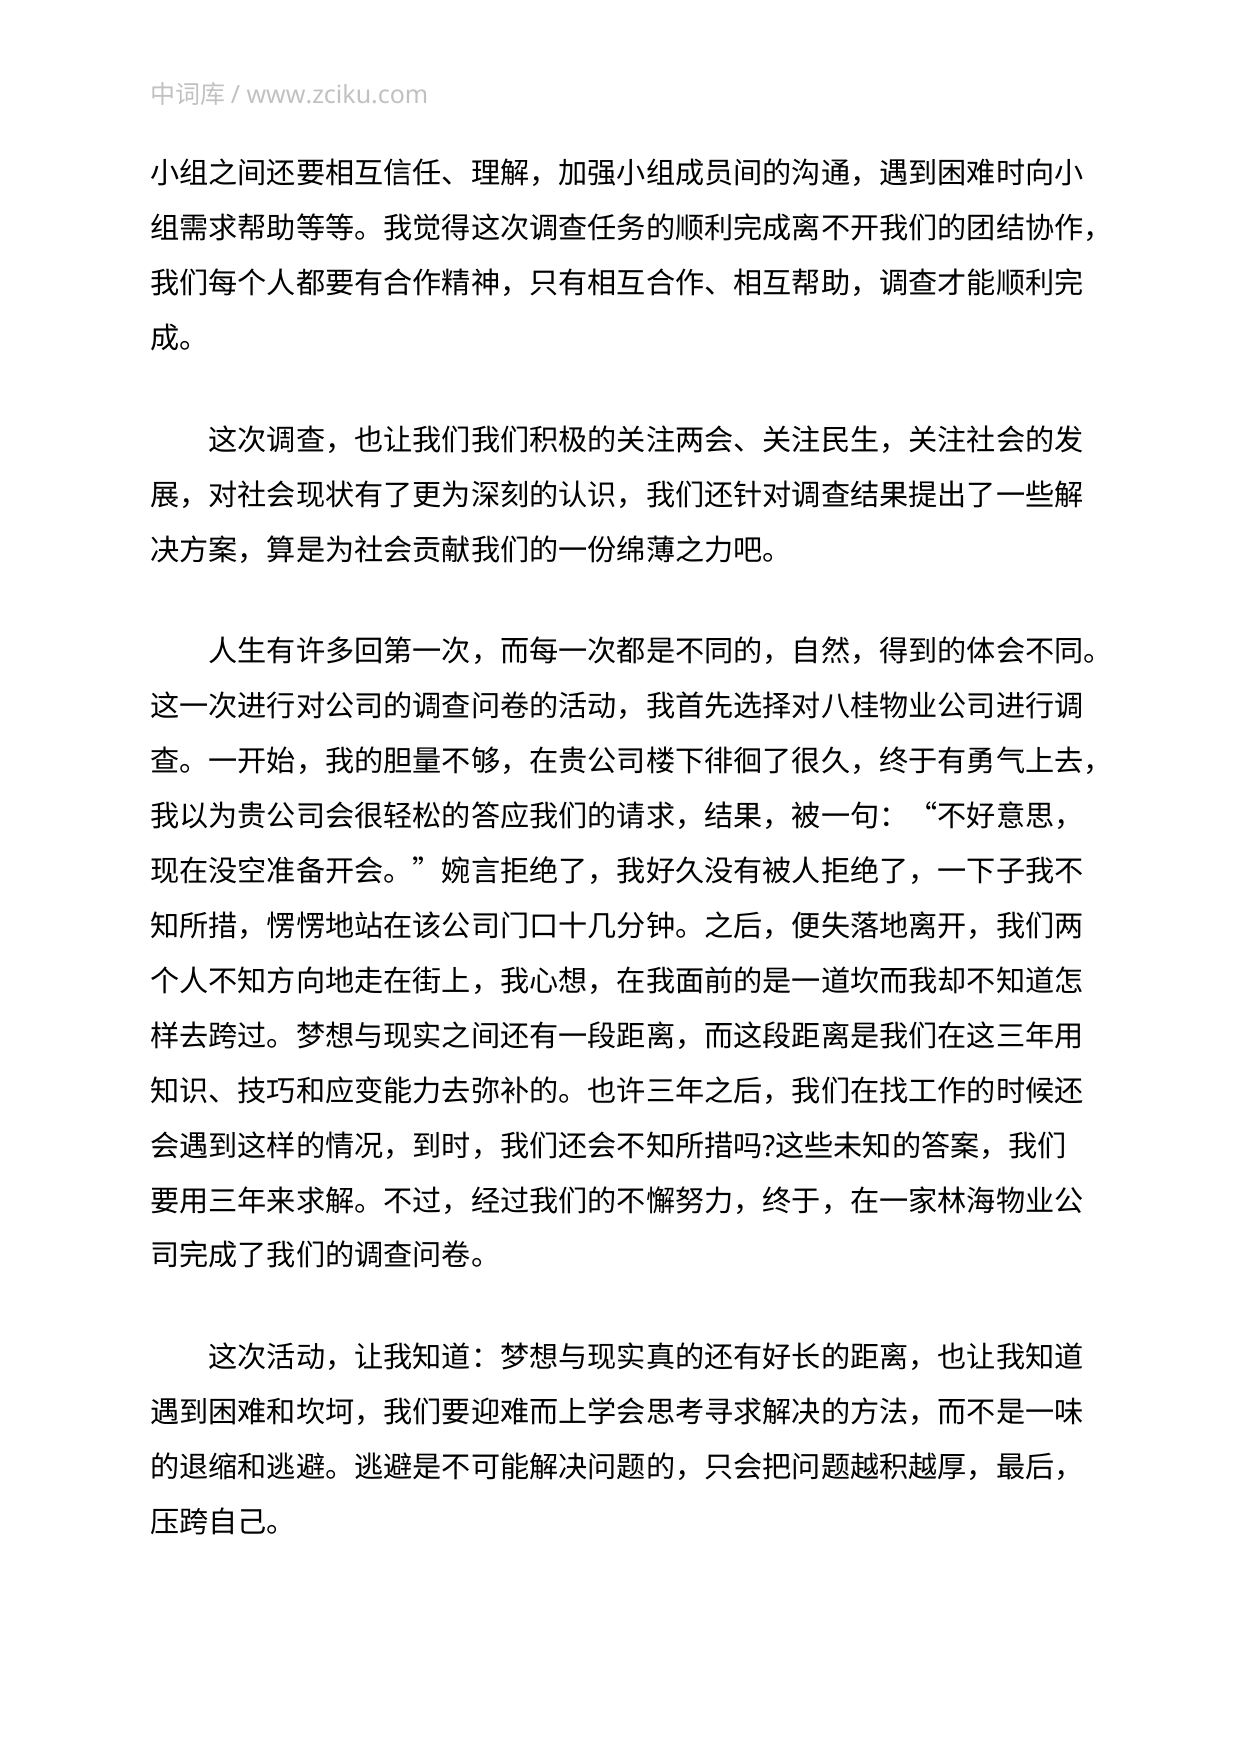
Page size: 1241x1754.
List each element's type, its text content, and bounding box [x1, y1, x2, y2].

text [150, 150, 1090, 357]
text 这次调查，也让我们我们积极的关注两会、关注民生，关注社会的发展，对社会现状有了更为深刻的认识，我们还针对调查结果提出了一些解决方案，算是为社会贡献我们的一份绵薄之力吧。 [150, 416, 1090, 568]
text 人生有许多回第一次，而每一次都是不同的，自然，得到的体会不同。这一次进行对公司的调查问卷的活动，我首先选择对八桂物业公司进行调查。一开始，我的胆量不够，在贵公司楼下徘徊了很久，终于有勇气上去，我以为贵公司会很轻松的答应我们的请求，结果，被一句：“不好意思，现在没空准备开会。”婉言拒绝了，我好久没有被人拒绝了，一下子我不知所措，愣愣地站在该公司门口十几分钟。之后，便失落地离开，我们两个人不知方向地走在街上，我心想，在我面前的是一道坎而我却不知道怎样去跨过。梦想与现实之间还有一段距离，而这段距离是我们在这三年用知识、技巧和应变能力去弥补的。也许三年之后，我们在找工作的时候还会遇到这样的情况，到时，我们还会不知所措吗?这些未知的答案，我们要用三年来求解。不过，经过我们的不懈努力，终于，在一家林海物业公司完成了我们的调查问卷。 [150, 628, 1090, 1274]
text 这次活动，让我知道：梦想与现实真的还有好长的距离，也让我知道遇到困难和坎坷，我们要迎难而上学会思考寻求解决的方法，而不是一味的退缩和逃避。逃避是不可能解决问题的，只会把问题越积越厚，最后，压跨自己。 [150, 1334, 1090, 1541]
